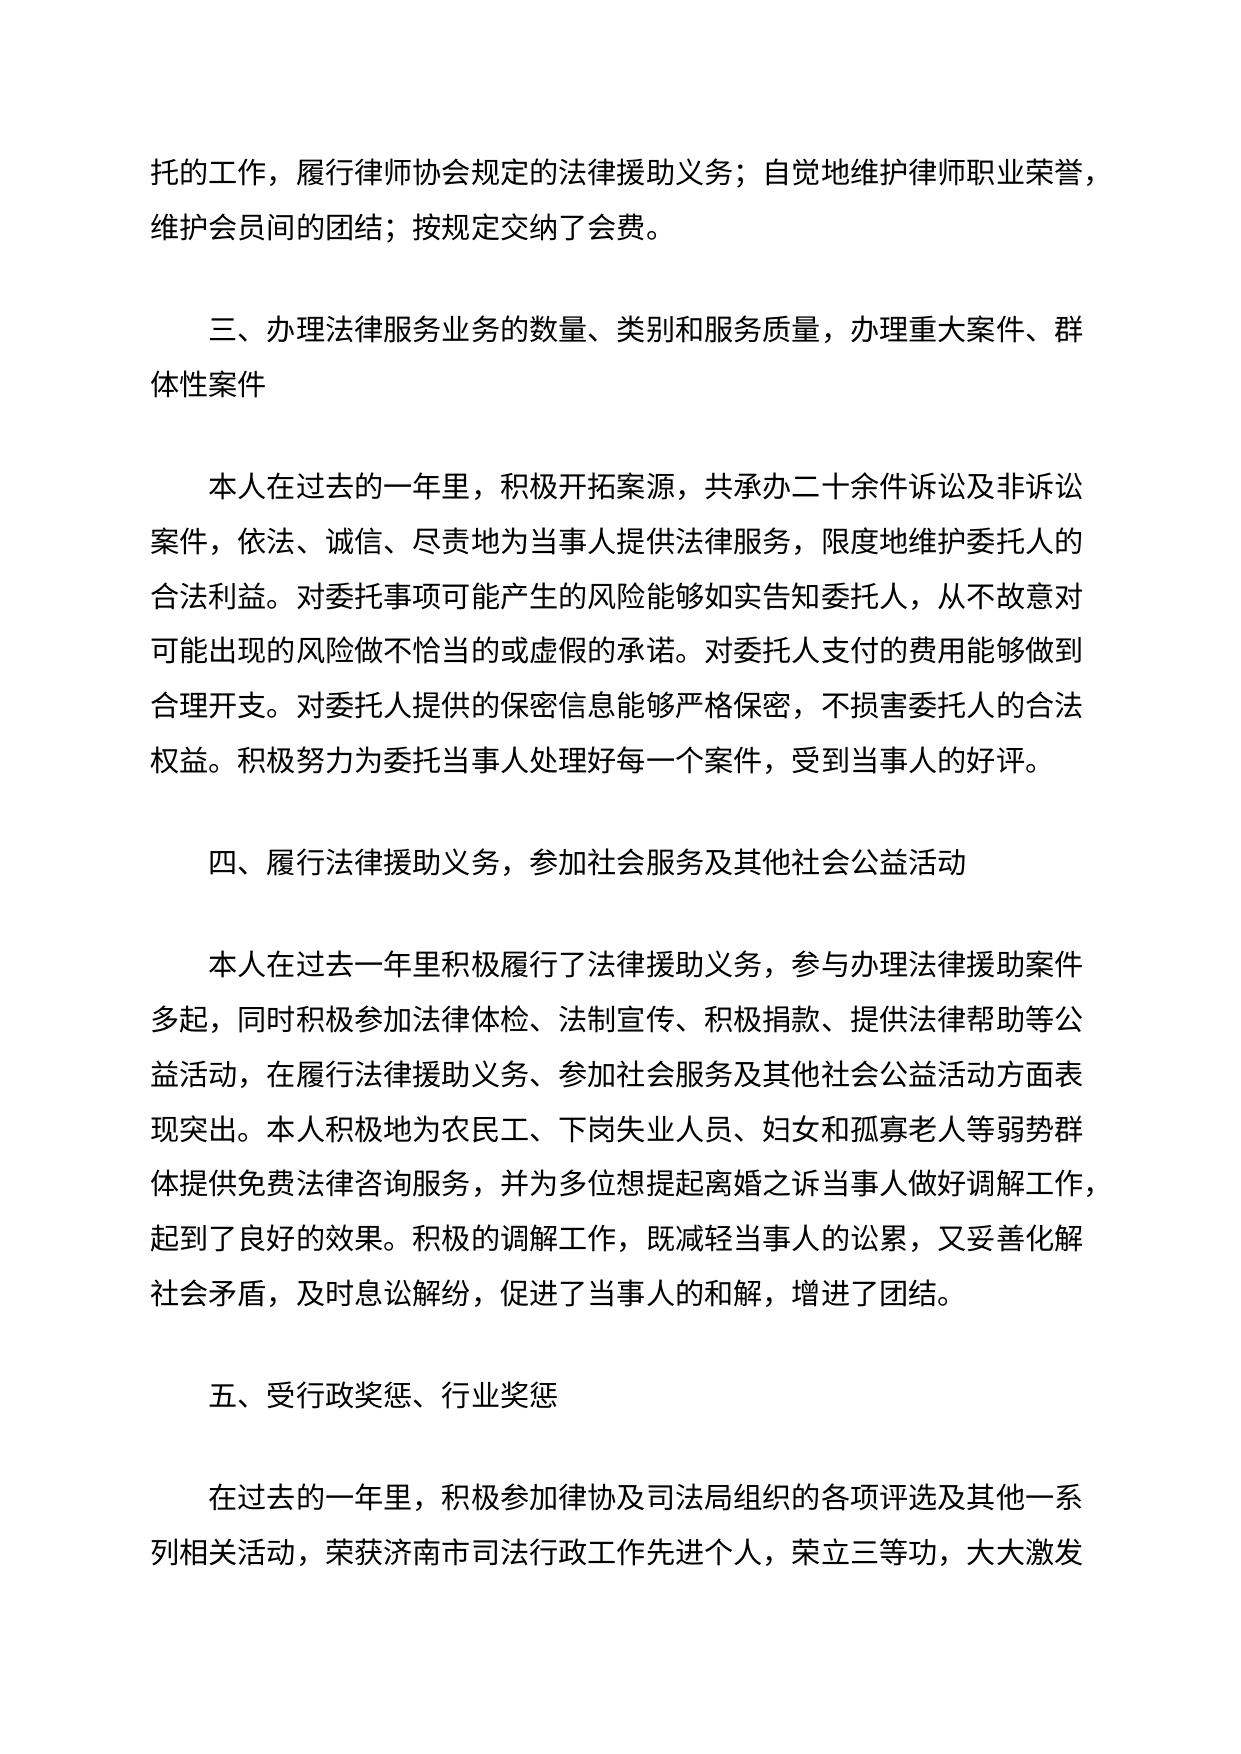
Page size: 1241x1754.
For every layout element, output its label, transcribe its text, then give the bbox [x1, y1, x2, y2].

text 本人在过去的一年里，积极开拓案源，共承办二十余件诉讼及非诉讼案件，依法、诚信、尽责地为当事人提供法律服务，限度地维护委托人的合法利益。对委托事项可能产生的风险能够如实告知委托人，从不故意对可能出现的风险做不恰当的或虚假的承诺。对委托人支付的费用能够做到合理开支。对委托人提供的保密信息能够严格保密，不损害委托人的合法权益。积极努力为委托当事人处理好每一个案件，受到当事人的好评。 [150, 463, 1090, 780]
text 三、办理法律服务业务的数量、类别和服务质量，办理重大案件、群体性案件 [150, 307, 1090, 404]
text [150, 1474, 1090, 1571]
text 五、受行政奖惩、行业奖惩 [150, 1372, 1090, 1415]
text 本人在过去一年里积极履行了法律援助义务，参与办理法律援助案件多起，同时积极参加法律体检、法制宣传、积极捐款、提供法律帮助等公益活动，在履行法律援助义务、参加社会服务及其他社会公益活动方面表现突出。本人积极地为农民工、下岗失业人员、妇女和孤寡老人等弱势群体提供免费法律咨询服务，并为多位想提起离婚之诉当事人做好调解工作，起到了良好的效果。积极的调解工作，既减轻当事人的讼累，又妥善化解社会矛盾，及时息讼解纷，促进了当事人的和解，增进了团结。 [150, 941, 1090, 1313]
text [150, 150, 1090, 247]
text 四、履行法律援助义务，参加社会服务及其他社会公益活动 [150, 839, 1090, 882]
